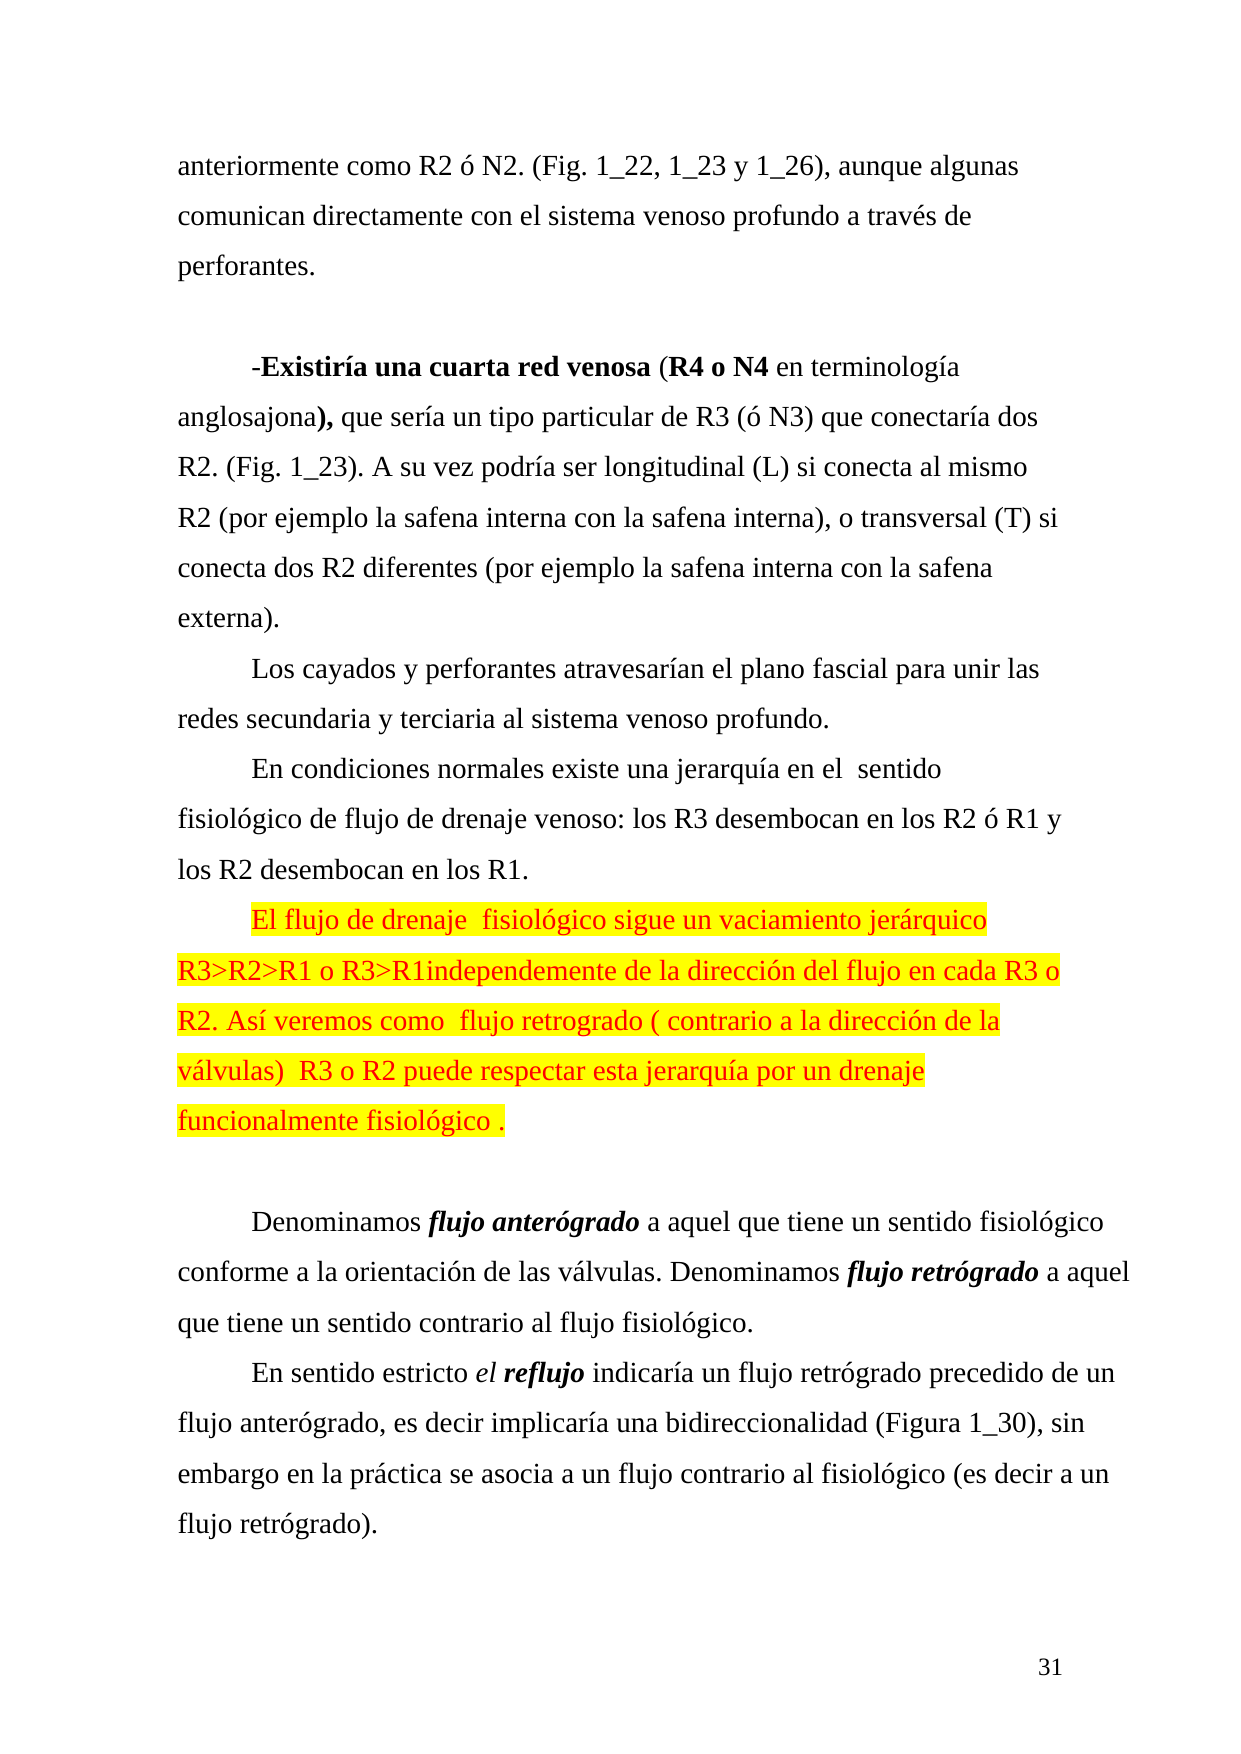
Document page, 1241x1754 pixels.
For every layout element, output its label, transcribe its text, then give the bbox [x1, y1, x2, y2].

text El flujo de drenaje fisiológico sigue un vaciamiento jerárquico R3>R2>R1 o R3>R1independemente de la dirección del flujo en cada R3 o R2. Así veremos como flujo retrogrado ( contrario a la dirección de la válvulas) R3 o R2 puede respectar esta jerarquía por un drenaje funcionalmente fisiológico . [177, 902, 1063, 1137]
text En condiciones normales existe una jerarquía en el sentido fisiológico de flujo de drenaje venoso: los R3 desembocan en los R2 ó R1 y los R2 desembocan en los R1. [177, 751, 1063, 886]
text Denominamos flujo anterógrado a aquel que tiene un sentido fisiológico conforme a la orientación de las válvulas. Denominamos flujo retrógrado a aquel que tiene un sentido contrario al flujo fisiológico. [177, 1204, 1152, 1338]
text Los cayados y perforantes atravesarían el plano fascial para unir las redes secundaria y terciaria al sistema venoso profundo. [177, 651, 1063, 734]
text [177, 148, 1063, 282]
text En sentido estricto el reflujo indicaría un flujo retrógrado precedido de un flujo anterógrado, es decir implicaría una bidireccionalidad (Figura 1_30), sin embargo en la práctica se asocia a un flujo contrario al fisiológico (es decir a un flujo retrógrado). [177, 1355, 1152, 1539]
text -Existiría una cuarta red venosa (R4 o N4 en terminología anglosajona), que sería un tipo particular de R3 (ó N3) que conectaría dos R2. (Fig. 1_23). A su vez podría ser longitudinal (L) si conecta al mismo R2 (por ejemplo la safena interna con la safena interna), o transversal (T) si conecta dos R2 diferentes (por ejemplo la safena interna con la safena externa). [177, 349, 1063, 634]
